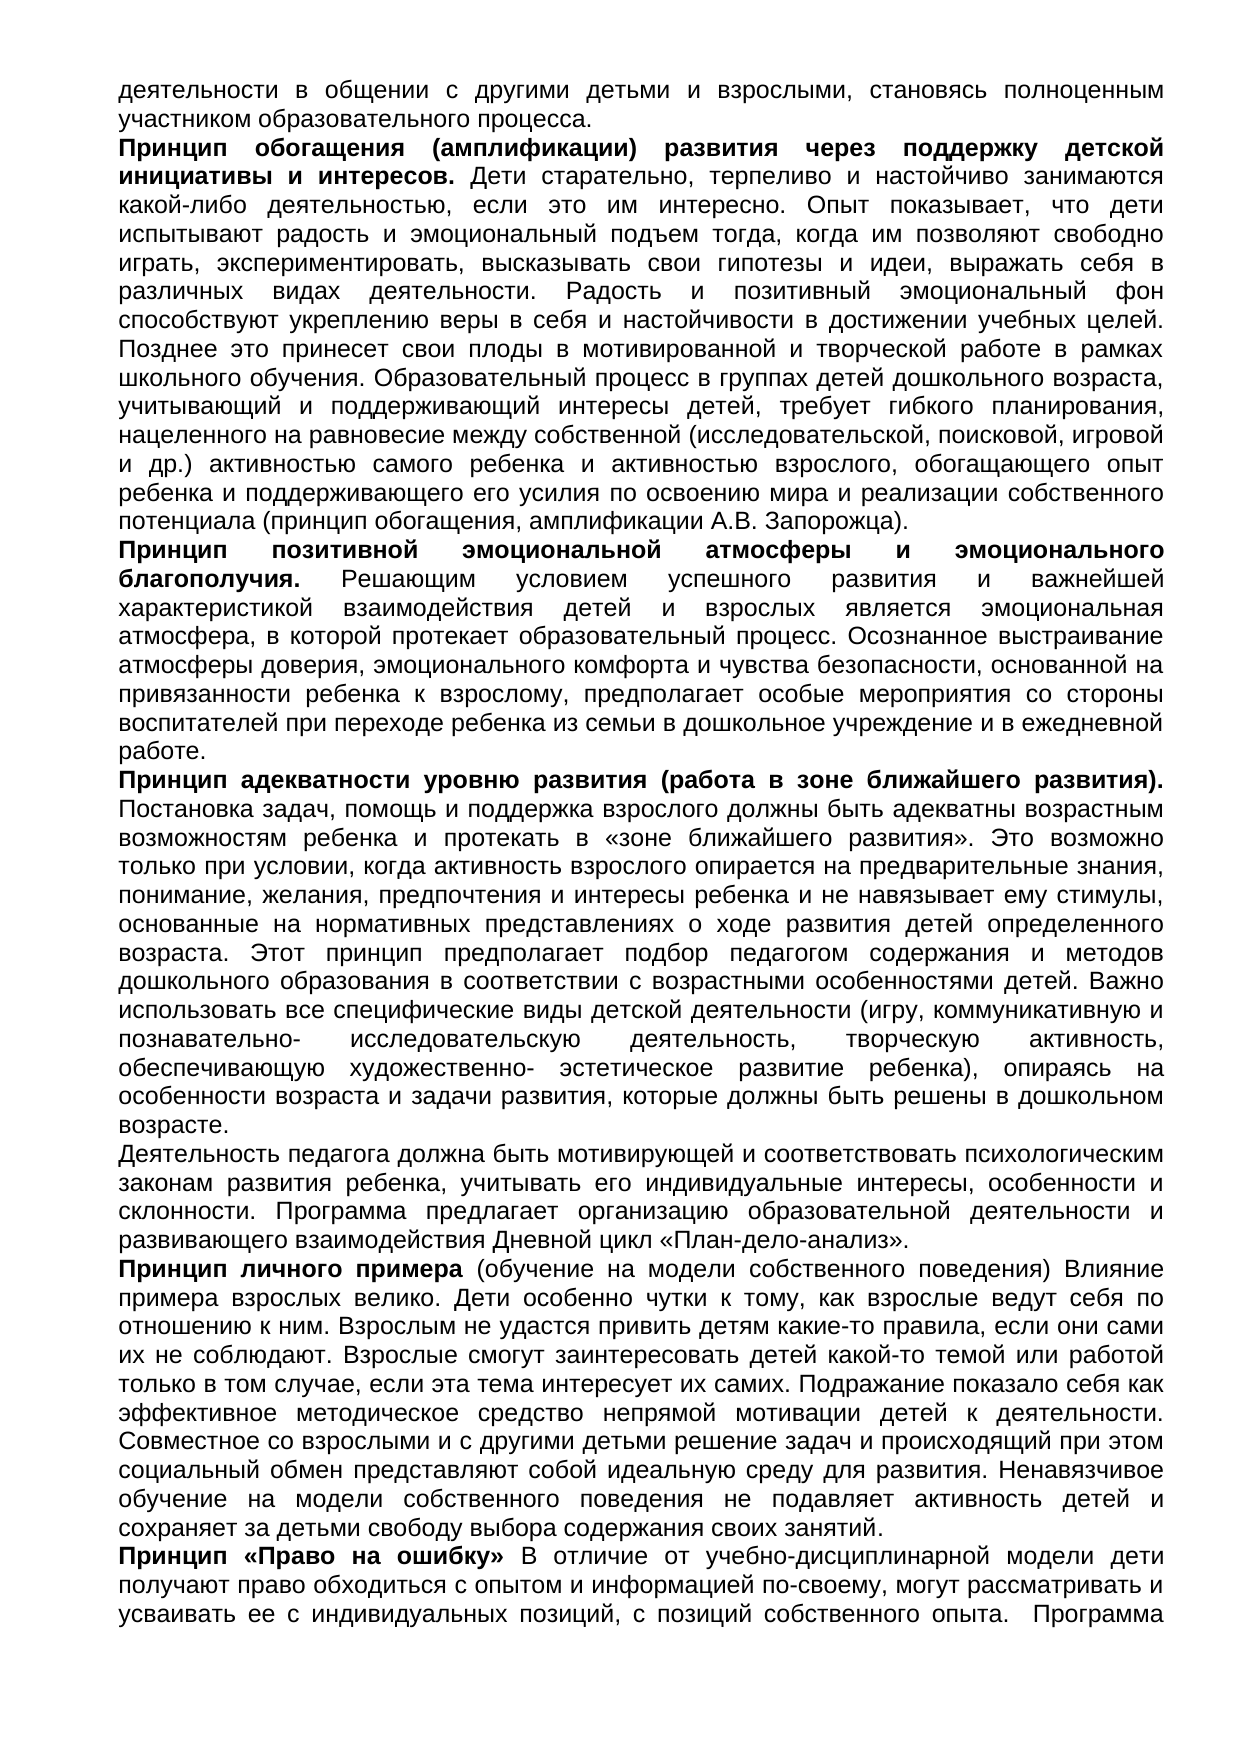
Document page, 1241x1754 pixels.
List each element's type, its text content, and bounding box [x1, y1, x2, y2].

text Принцип адекватности уровню развития (работа в зоне ближайшего развития). Постановка задач, помощь и поддержка взрослого должны быть адекватны возрастным возможностям ребенка и протекать в «зоне ближайшего развития». Это возможно только при условии, когда активность взрослого опирается на предварительные знания, понимание, желания, предпочтения и интересы ребенка и не навязывает ему стимулы, основанные на нормативных представлениях о ходе развития детей определенного возраста. Этот принцип предполагает подбор педагогом содержания и методов дошкольного образования в соответствии с возрастными особенностями детей. Важно использовать все специфические виды детской деятельности (игру, коммуникативную и познавательно- исследовательскую деятельность, творческую активность, обеспечивающую художественно- эстетическое развитие ребенка), опираясь на особенности возраста и задачи развития, которые должны быть решены в дошкольном возрасте. [118, 765, 1165, 1139]
text Принцип личного примера (обучение на модели собственного поведения) Влияние примера взрослых велико. Дети особенно чутки к тому, как взрослые ведут себя по отношению к ним. Взрослым не удастся привить детям какие-то правила, если они сами их не соблюдают. Взрослые смогут заинтересовать детей какой-то темой или работой только в том случае, если эта тема интересует их самих. Подражание показало себя как эффективное методическое средство непрямой мотивации детей к деятельности. Совместное со взрослыми и с другими детьми решение задач и происходящий при этом социальный обмен представляют собой идеальную среду для развития. Ненавязчивое обучение на модели собственного поведения не подавляет активность детей и сохраняет за детьми свободу выбора содержания своих занятий. [118, 1254, 1165, 1541]
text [118, 75, 1165, 132]
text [118, 1541, 1165, 1627]
text Принцип позитивной эмоциональной атмосферы и эмоционального благополучия. Решающим условием успешного развития и важнейшей характеристикой взаимодействия детей и взрослых является эмоциональная атмосфера, в которой протекает образовательный процесс. Осознанное выстраивание атмосферы доверия, эмоционального комфорта и чувства безопасности, основанной на привязанности ребенка к взрослому, предполагает особые мероприятия со стороны воспитателей при переходе ребенка из семьи в дошкольное учреждение и в ежедневной работе. [118, 535, 1165, 765]
text Принцип обогащения (амплификации) развития через поддержку детской инициативы и интересов. Дети старательно, терпеливо и настойчиво занимаются какой-либо деятельностью, если это им интересно. Опыт показывает, что дети испытывают радость и эмоциональный подъем тогда, когда им позволяют свободно играть, экспериментировать, высказывать свои гипотезы и идеи, выражать себя в различных видах деятельности. Радость и позитивный эмоциональный фон способствуют укреплению веры в себя и настойчивости в достижении учебных целей. Позднее это принесет свои плоды в мотивированной и творческой работе в рамках школьного обучения. Образовательный процесс в группах детей дошкольного возраста, учитывающий и поддерживающий интересы детей, требует гибкого планирования, нацеленного на равновесие между собственной (исследовательской, поисковой, игровой и др.) активностью самого ребенка и активностью взрослого, обогащающего опыт ребенка и поддерживающего его усилия по освоению мира и реализации собственного потенциала (принцип обогащения, амплификации А.В. Запорожца). [118, 132, 1165, 535]
text Деятельность педагога должна быть мотивирующей и соответствовать психологическим законам развития ребенка, учитывать его индивидуальные интересы, особенности и склонности. Программа предлагает организацию образовательной деятельности и развивающего взаимодействия Дневной цикл «План-дело-анализ». [118, 1139, 1165, 1254]
